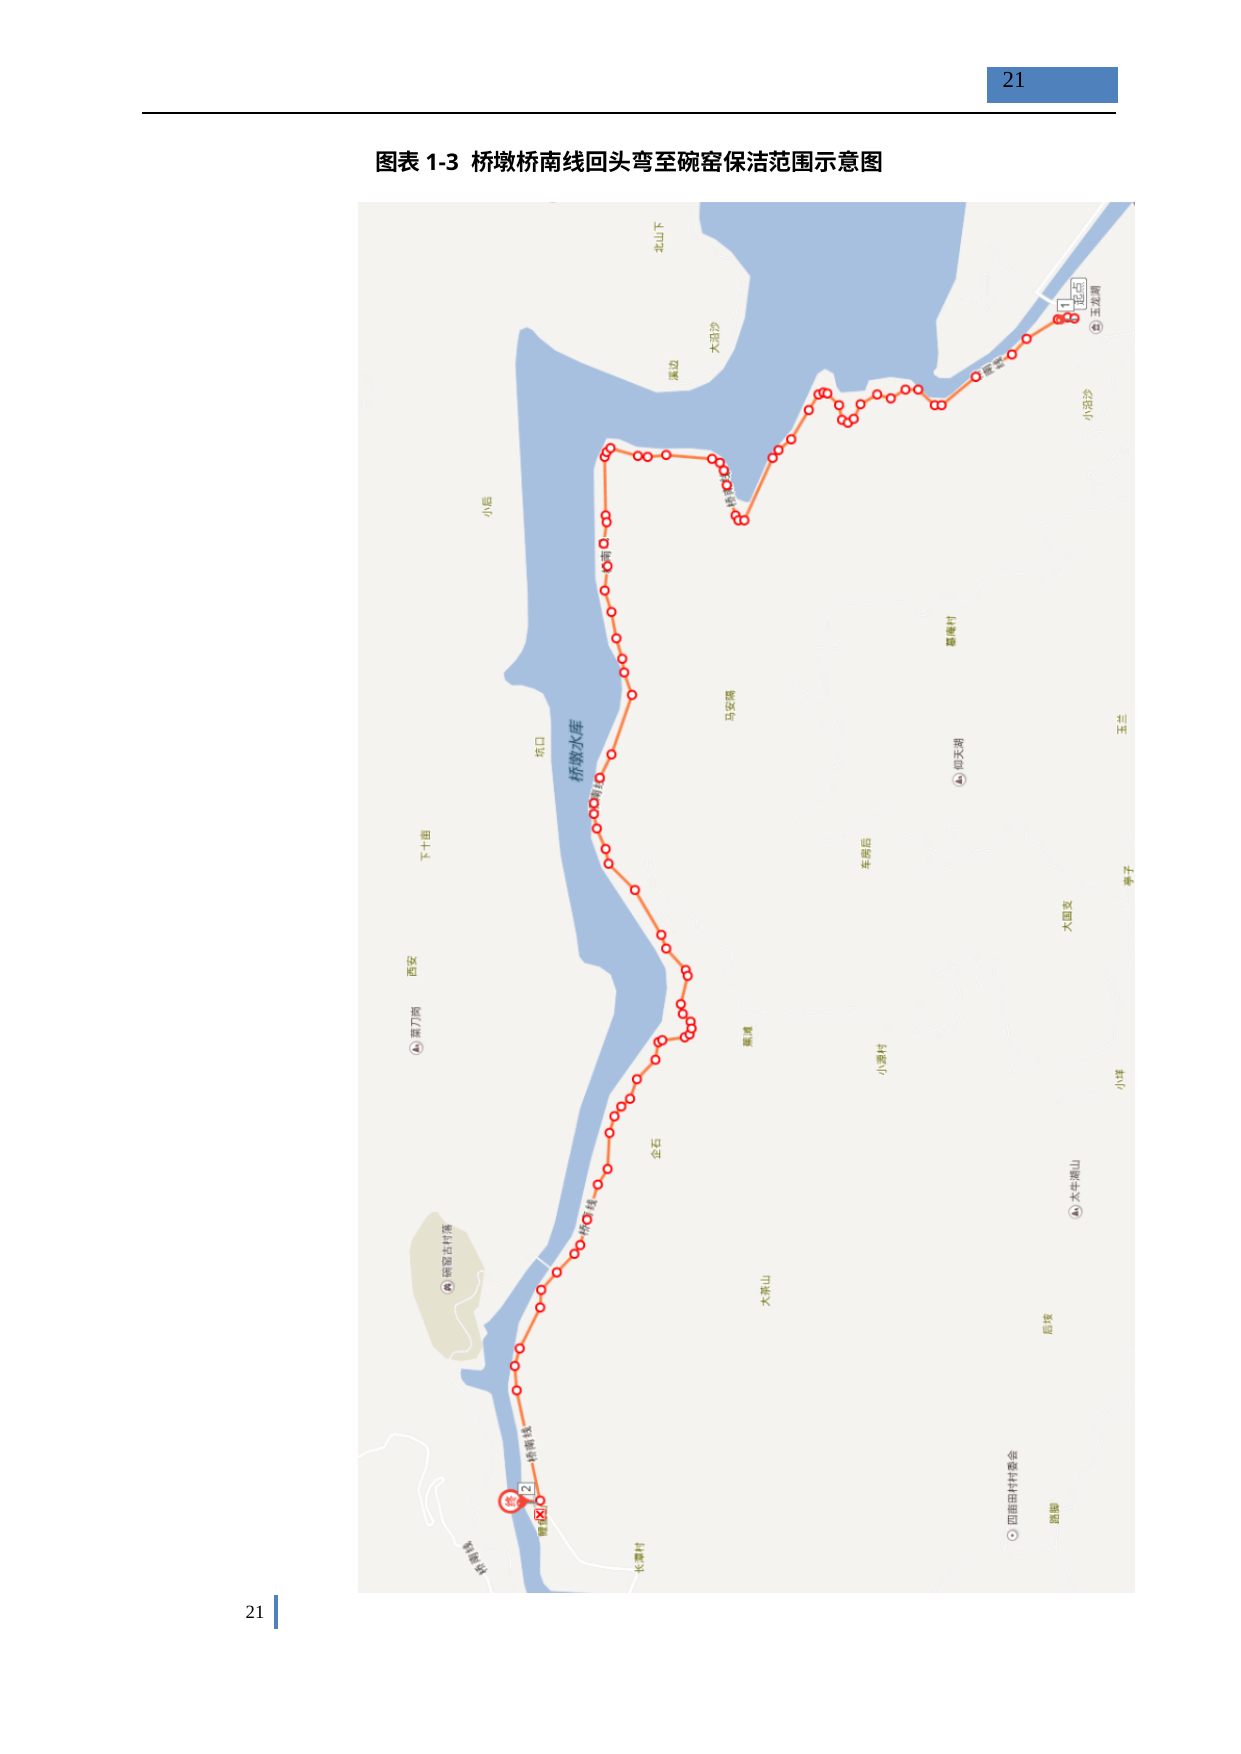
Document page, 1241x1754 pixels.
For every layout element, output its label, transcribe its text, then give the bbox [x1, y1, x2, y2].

picture [358, 203, 1135, 1592]
text 图表1-3 桥墩桥南线回头弯至碗窑保洁范围示意图 [142, 128, 1116, 193]
